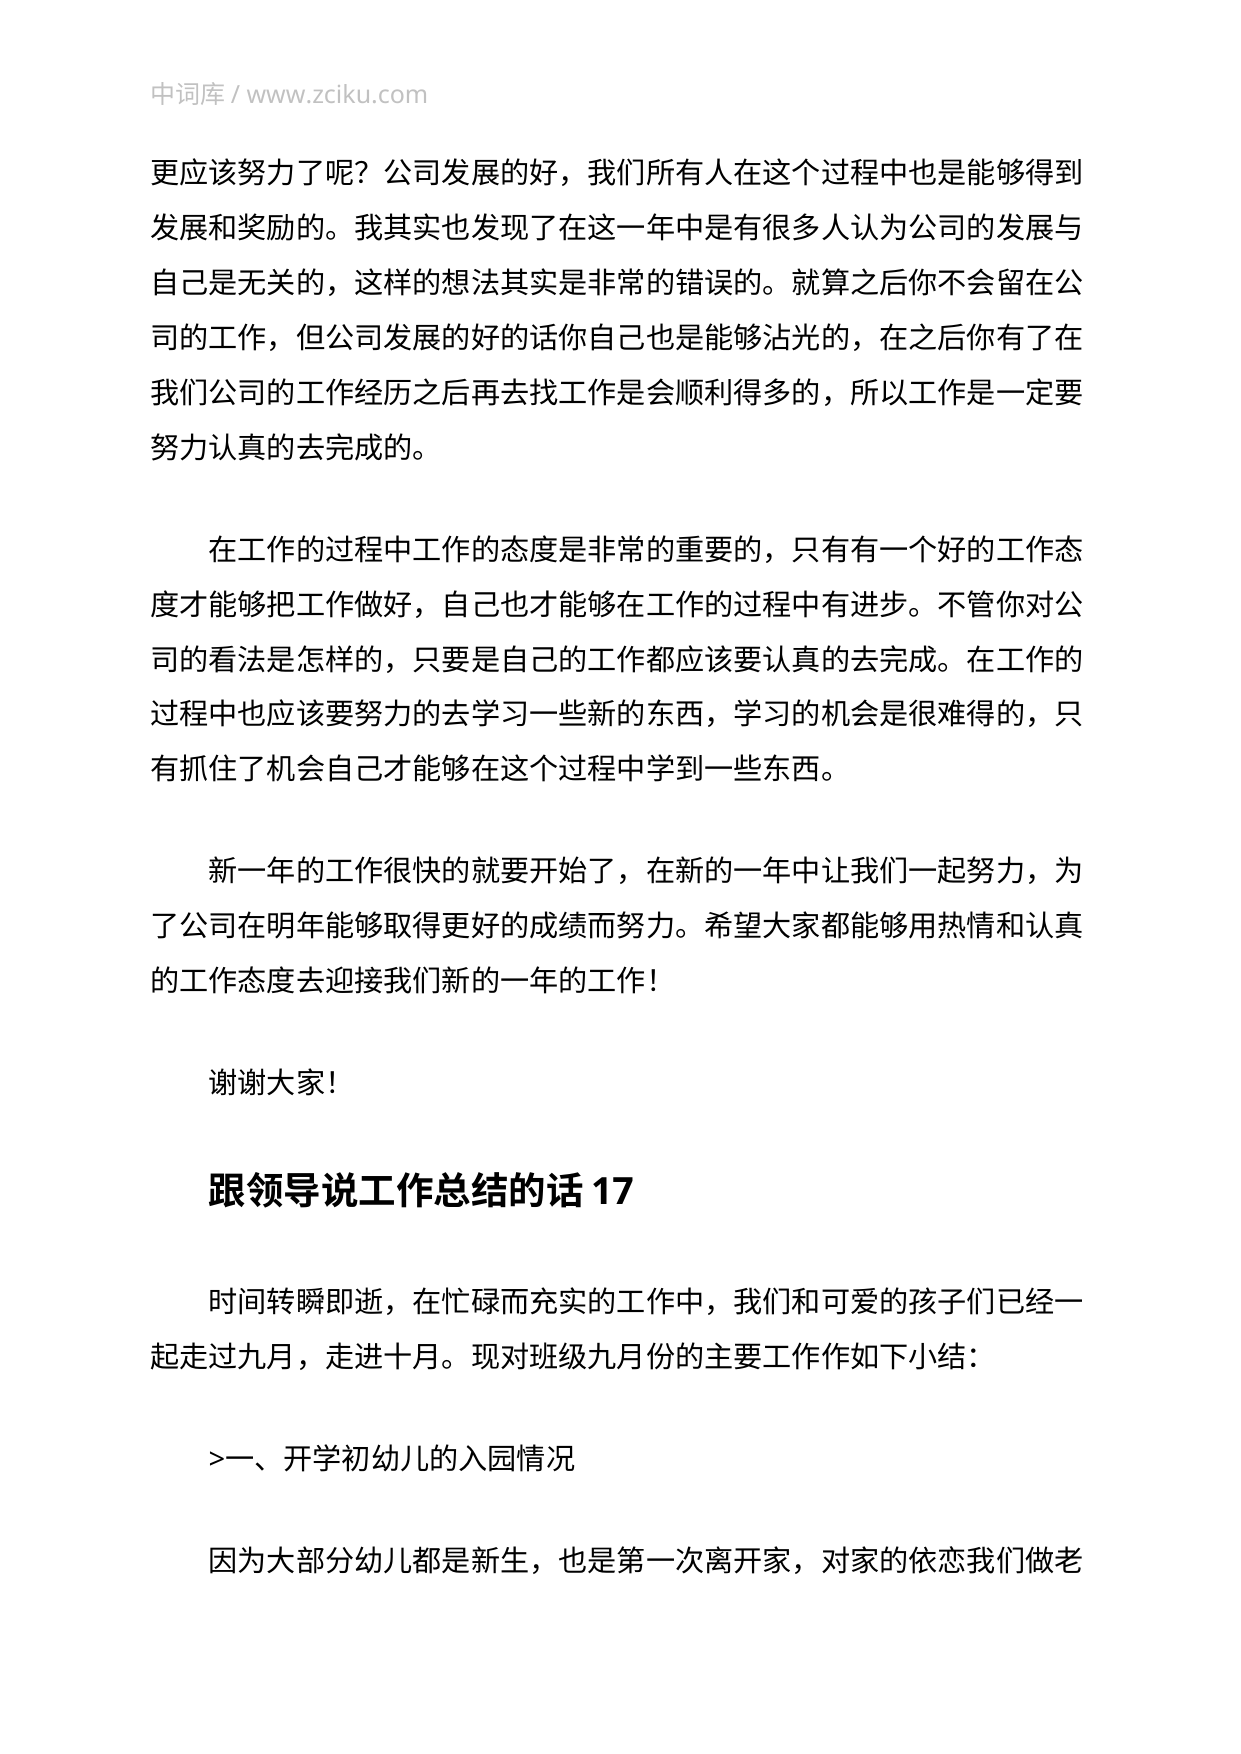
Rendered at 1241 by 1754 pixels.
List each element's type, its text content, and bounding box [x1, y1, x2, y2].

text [150, 1537, 1090, 1579]
text 新一年的工作很快的就要开始了，在新的一年中让我们一起努力，为了公司在明年能够取得更好的成绩而努力。希望大家都能够用热情和认真的工作态度去迎接我们新的一年的工作！ [150, 848, 1090, 1000]
text 在工作的过程中工作的态度是非常的重要的，只有有一个好的工作态度才能够把工作做好，自己也才能够在工作的过程中有进步。不管你对公司的看法是怎样的，只要是自己的工作都应该要认真的去完成。在工作的过程中也应该要努力的去学习一些新的东西，学习的机会是很难得的，只有抓住了机会自己才能够在这个过程中学到一些东西。 [150, 526, 1090, 788]
text 谢谢大家！ [150, 1059, 1090, 1101]
text 跟领导说工作总结的话17 [150, 1161, 1090, 1215]
text >一、开学初幼儿的入园情况 [150, 1435, 1090, 1478]
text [150, 150, 1090, 467]
text 时间转瞬即逝，在忙碌而充实的工作中，我们和可爱的孩子们已经一起走过九月，走进十月。现对班级九月份的主要工作作如下小结： [150, 1278, 1090, 1376]
